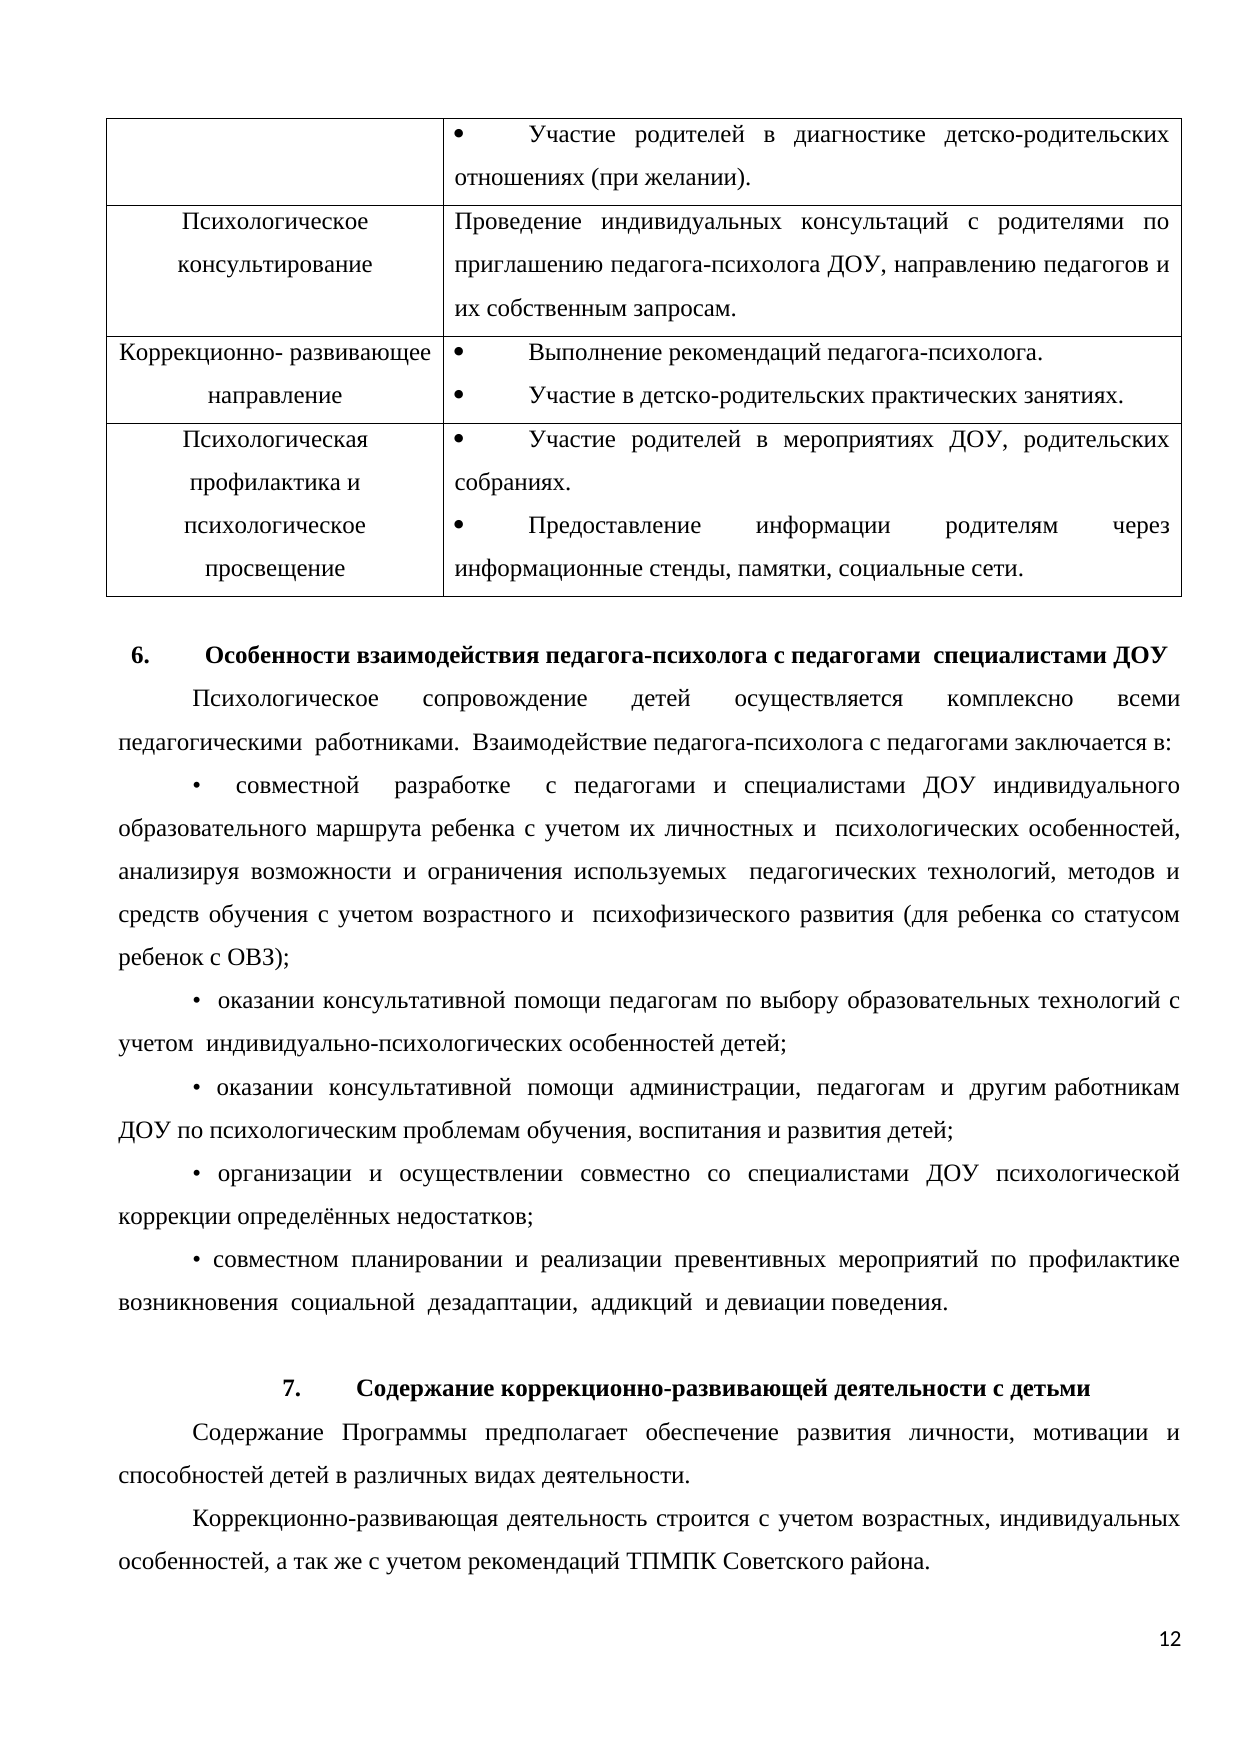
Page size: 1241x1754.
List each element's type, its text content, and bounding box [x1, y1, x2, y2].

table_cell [107, 119, 443, 205]
text • совместной разработке с педагогами и специалистами ДОУ индивидуального образовательного маршрута ребенка с учетом их личностных и психологических особенностей, анализируя возможности и ограничения используемых педагогических технологий, методов и средств обучения с учетом возрастного и психофизического развития (для ребенка со статусом ребенок с ОВЗ); [118, 770, 1181, 971]
table_cell Участие родителей в мероприятиях ДОУ, родительских собраниях. Предоставление информации родителям через информационные стенды, памятки, социальные сети. [444, 424, 1181, 596]
table_cell Проведение индивидуальных консультаций с родителями по приглашению педагога-психолога ДОУ, направлению педагогов и их собственным запросам. [444, 206, 1181, 336]
list Содержание коррекционно-развивающей деятельности с детьми [118, 1373, 1181, 1402]
table_cell Психологическое консультирование [107, 206, 443, 336]
text • оказании консультативной помощи администрации, педагогам и другим работникам ДОУ по психологическим проблемам обучения, воспитания и развития детей; [118, 1072, 1181, 1143]
text • совместном планировании и реализации превентивных мероприятий по профилактике возникновения социальной дезадаптации, аддикций и девиации поведения. [118, 1244, 1181, 1316]
table_cell Психологическая профилактика и психологическое просвещение [107, 424, 443, 596]
table_cell Коррекционно- развивающее направление [107, 337, 443, 423]
text • оказании консультативной помощи педагогам по выбору образовательных технологий с учетом индивидуально-психологических особенностей детей; [118, 985, 1181, 1057]
text Содержание Программы предполагает обеспечение развития личности, мотивации и способностей детей в различных видах деятельности. [118, 1417, 1181, 1488]
text Коррекционно-развивающая деятельность строится с учетом возрастных, индивидуальных особенностей, а так же с учетом рекомендаций ТПМПК Советского района. [118, 1503, 1181, 1575]
text Психологическое сопровождение детей осуществляется комплексно всеми педагогическими работниками. Взаимодействие педагога-психолога с педагогами заключается в: [118, 683, 1181, 755]
table_cell Выполнение рекомендаций педагога-психолога. Участие в детско-родительских практических занятиях. [444, 337, 1181, 423]
list Особенности взаимодействия педагога-психолога с педагогами специалистами ДОУ [118, 640, 1181, 669]
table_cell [444, 119, 1181, 205]
text • организации и осуществлении совместно со специалистами ДОУ психологической коррекции определённых недостатков; [118, 1158, 1181, 1230]
